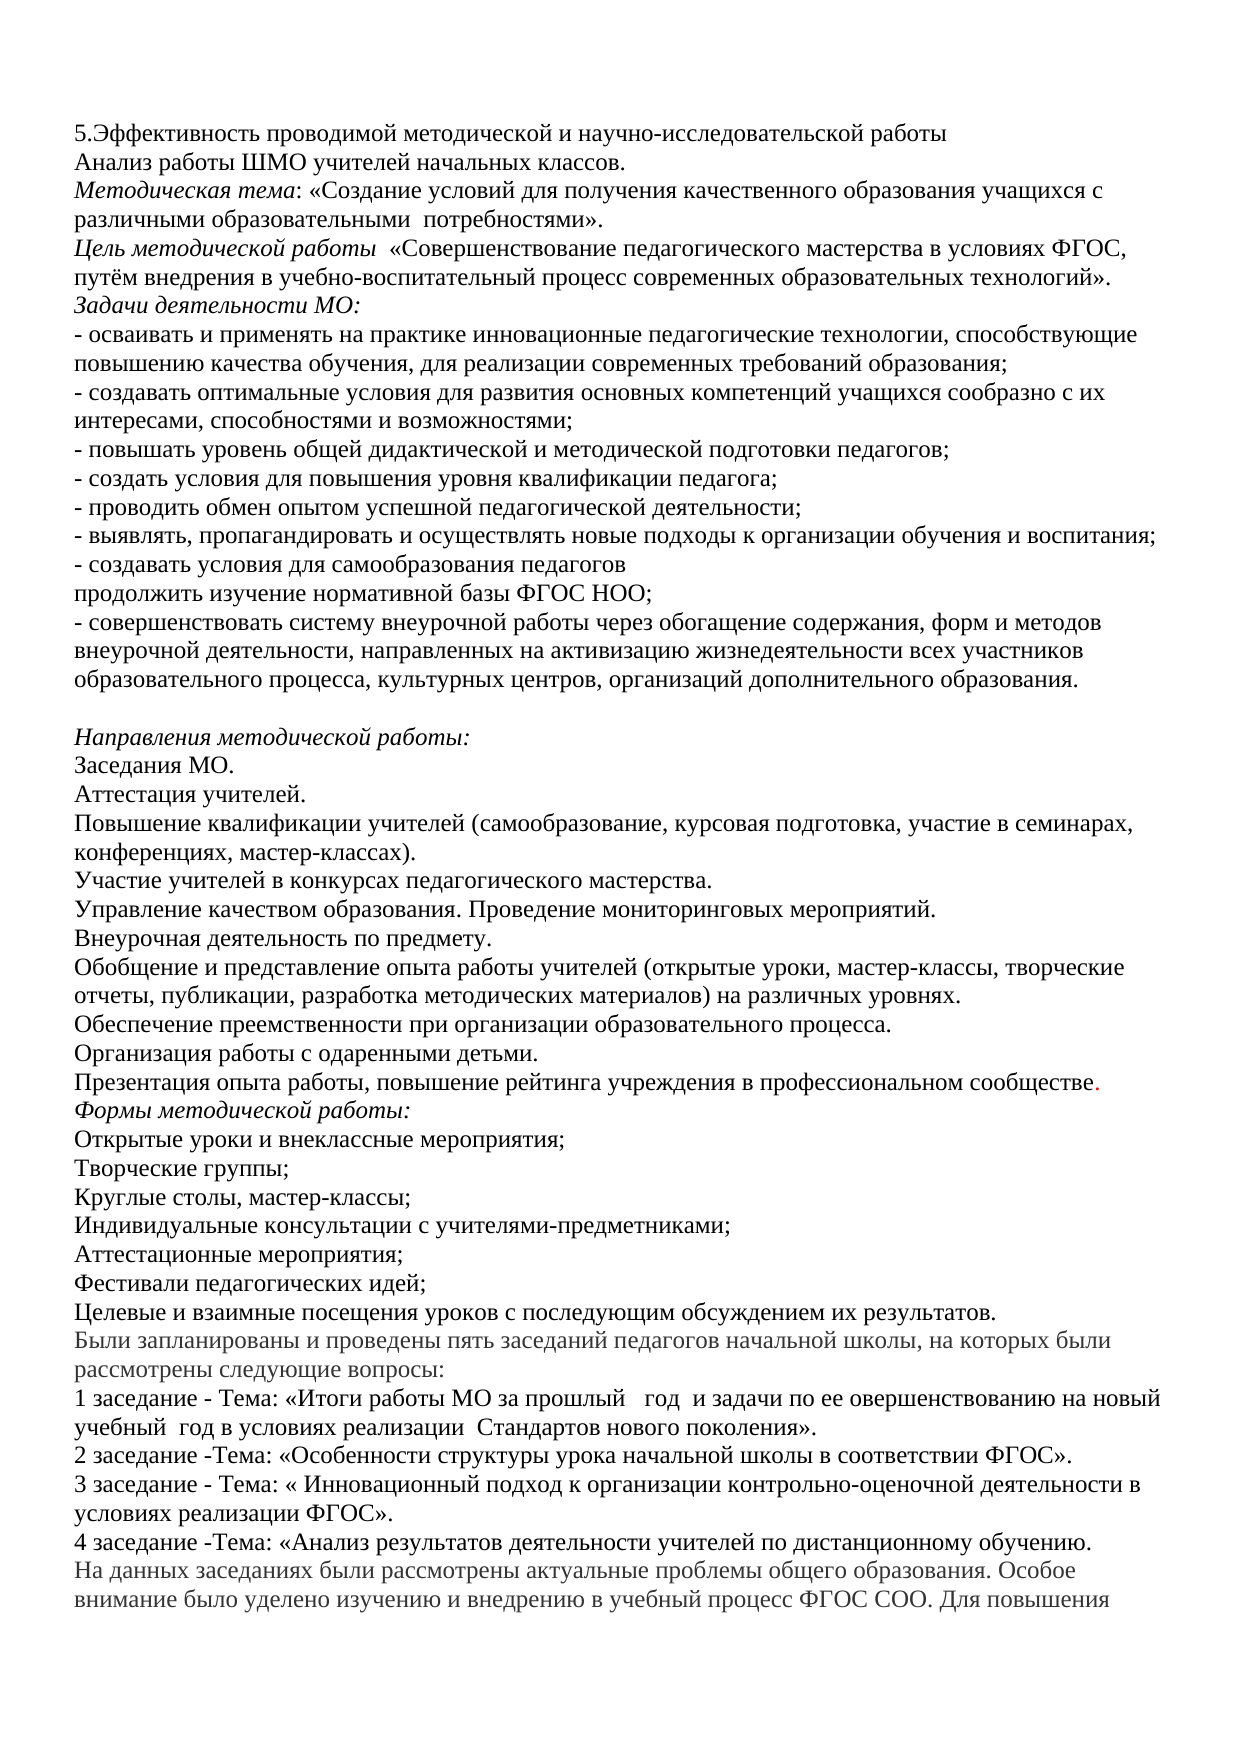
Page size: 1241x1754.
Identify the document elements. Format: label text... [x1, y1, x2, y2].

text - выявлять, пропагандировать и осуществлять новые подходы к организации обучения и воспитания; [74, 521, 1181, 549]
text - повышать уровень общей дидактической и методической подготовки педагогов; [74, 434, 1181, 463]
text - создавать оптимальные условия для развития основных компетенций учащихся сообразно с их интересами, способностями и возможностями; [74, 377, 1181, 434]
text - создавать условия для самообразования педагогов [74, 549, 1181, 578]
text Заседания МО. [74, 751, 1181, 779]
text Целевые и взаимные посещения уроков с последующим обсуждением их результатов. [74, 1297, 1181, 1326]
text Формы методической работы: [74, 1096, 1181, 1124]
text Цель методической работы «Совершенствование педагогического мастерства в условиях ФГОС, путём внедрения в учебно-воспитательный процесс современных образовательных технологий». [74, 233, 1181, 291]
text Организация работы с одаренными детьми. [74, 1038, 1181, 1067]
text Творческие группы; [74, 1153, 1181, 1182]
text Круглые столы, мастер-классы; [74, 1182, 1181, 1211]
text 1 заседание - Тема: «Итоги работы МО за прошлый год и задачи по ее овершенствованию на новый учебный год в условиях реализации Стандартов нового поколения». 2 заседание -Тема: «Особенности структуры урока начальной школы в соответствии ФГОС». [74, 1383, 1181, 1469]
text продолжить изучение нормативной базы ФГОС НОО; [74, 578, 1181, 607]
text Внеурочная деятельность по предмету. [74, 923, 1181, 952]
text Презентация опыта работы, повышение рейтинга учреждения в профессиональном сообществе. [74, 1067, 1181, 1096]
text Индивидуальные консультации с учителями-предметниками; [74, 1211, 1181, 1239]
text Фестивали педагогических идей; [74, 1268, 1181, 1297]
text - проводить обмен опытом успешной педагогической деятельности; [74, 492, 1181, 521]
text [74, 1469, 1181, 1613]
text - осваивать и применять на практике инновационные педагогические технологии, способствующие повышению качества обучения, для реализации современных требований образования; [74, 319, 1181, 377]
text 5.Эффективность проводимой методической и научно-исследовательской работы [74, 118, 1181, 147]
text - создать условия для повышения уровня квалификации педагога; [74, 463, 1181, 492]
text Участие учителей в конкурсах педагогического мастерства. [74, 866, 1181, 894]
text - совершенствовать систему внеурочной работы через обогащение содержания, форм и методов внеурочной деятельности, направленных на активизацию жизнедеятельности всех участников образовательного процесса, культурных центров, организаций дополнительного образования. [74, 607, 1181, 693]
text Направления методической работы: [74, 722, 1181, 751]
text Повышение квалификации учителей (самообразование, курсовая подготовка, участие в семинарах, конференциях, мастер-классах). [74, 808, 1181, 866]
text Аттестация учителей. [74, 779, 1181, 808]
text Управление качеством образования. Проведение мониторинговых мероприятий. [74, 894, 1181, 923]
text Обобщение и представление опыта работы учителей (открытые уроки, мастер-классы, творческие отчеты, публикации, разработка методических материалов) на различных уровнях. [74, 952, 1181, 1009]
text Задачи деятельности МО: [74, 291, 1181, 319]
text Обеспечение преемственности при организации образовательного процесса. [74, 1009, 1181, 1038]
text Аттестационные мероприятия; [74, 1239, 1181, 1268]
text Были запланированы и проведены пять заседаний педагогов начальной школы, на которых были рассмотрены следующие вопросы: [74, 1326, 1181, 1383]
text Анализ работы ШМО учителей начальных классов. [74, 147, 1181, 176]
text Методическая тема: «Создание условий для получения качественного образования учащихся с различными образовательными потребностями». [74, 176, 1181, 233]
text Открытые уроки и внеклассные мероприятия; [74, 1124, 1181, 1153]
